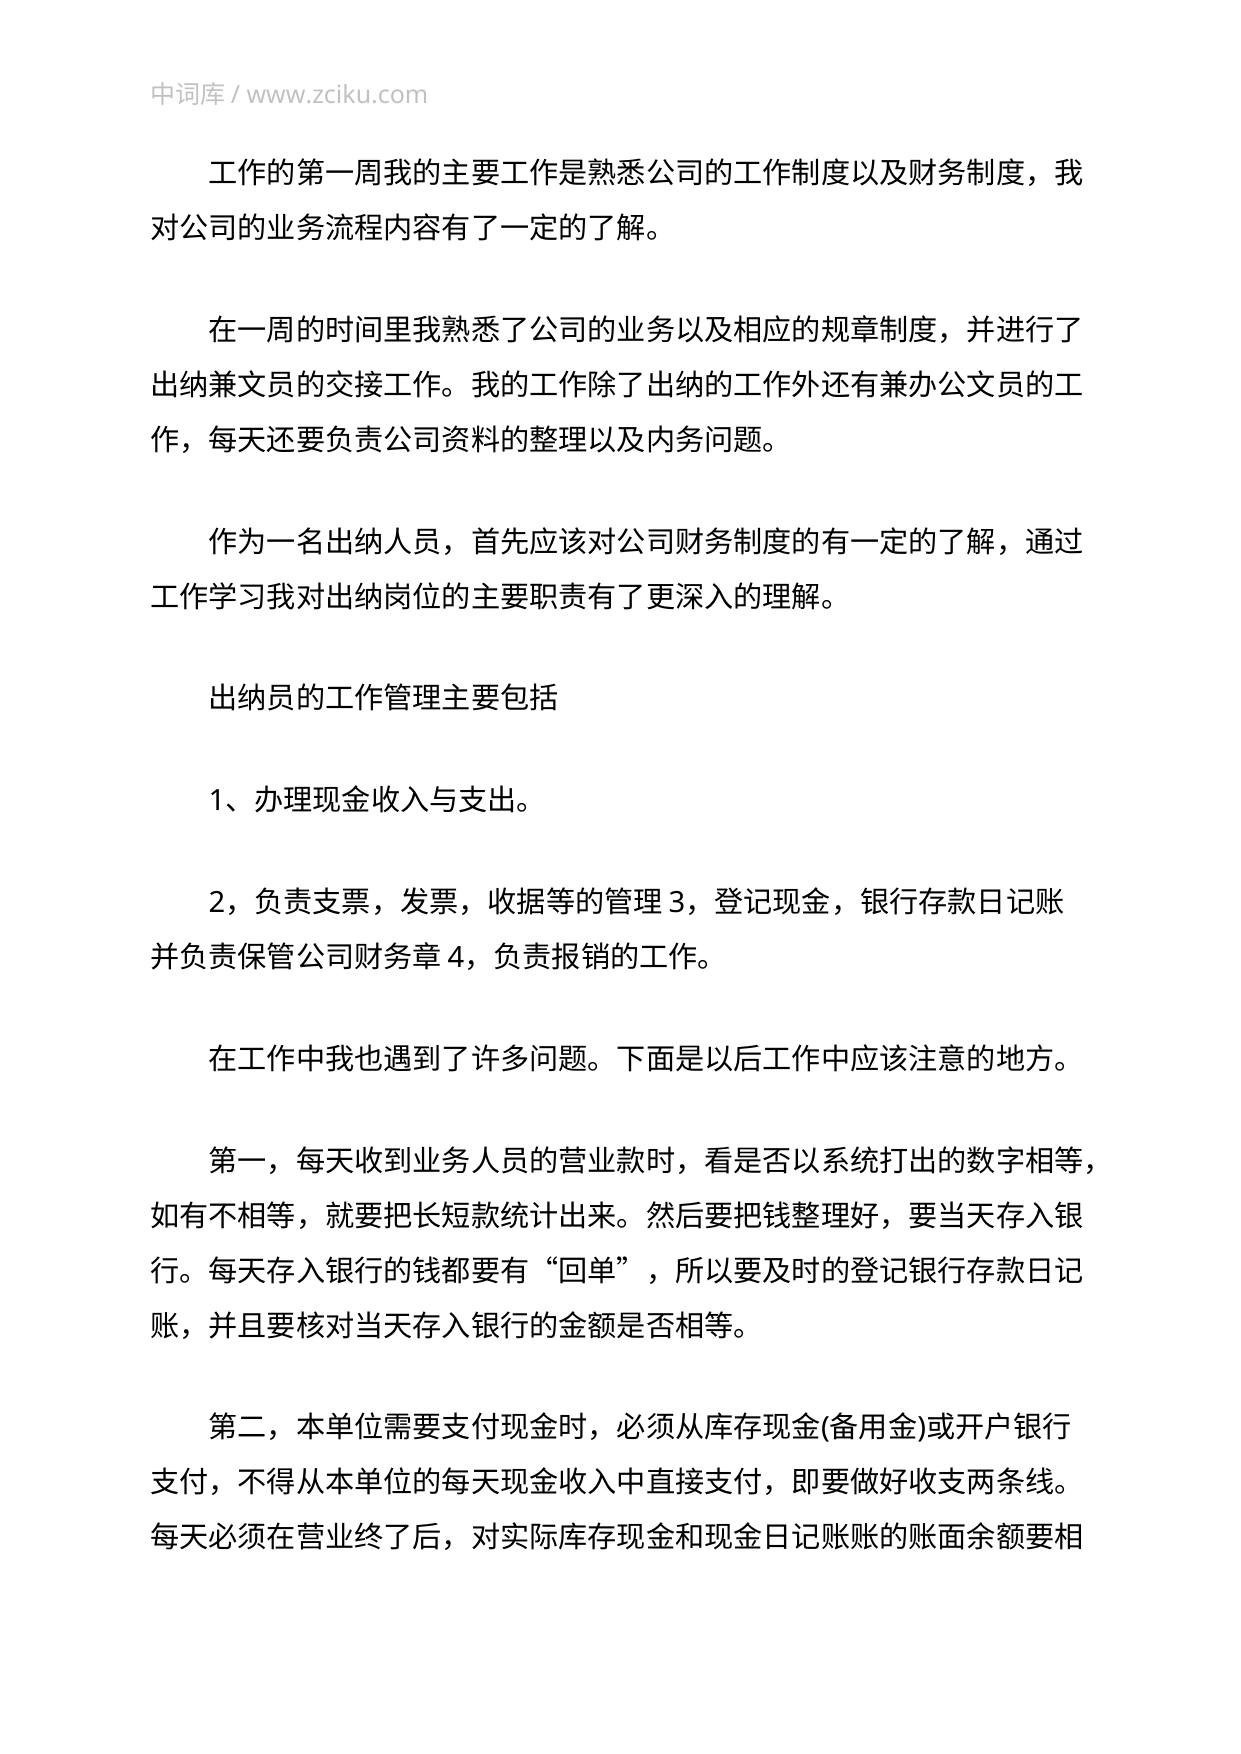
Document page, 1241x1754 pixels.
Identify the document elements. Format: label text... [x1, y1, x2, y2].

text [150, 1404, 1090, 1556]
text 2，负责支票，发票，收据等的管理3，登记现金，银行存款日记账并负责保管公司财务章4，负责报销的工作。 [150, 879, 1090, 976]
text 出纳员的工作管理主要包括 [150, 675, 1090, 717]
text 在工作中我也遇到了许多问题。下面是以后工作中应该注意的地方。 [150, 1036, 1090, 1078]
text 第一，每天收到业务人员的营业款时，看是否以系统打出的数字相等，如有不相等，就要把长短款统计出来。然后要把钱整理好，要当天存入银行。每天存入银行的钱都要有“回单”，所以要及时的登记银行存款日记账，并且要核对当天存入银行的金额是否相等。 [150, 1137, 1090, 1344]
text 作为一名出纳人员，首先应该对公司财务制度的有一定的了解，通过工作学习我对出纳岗位的主要职责有了更深入的理解。 [150, 518, 1090, 615]
text 在一周的时间里我熟悉了公司的业务以及相应的规章制度，并进行了出纳兼文员的交接工作。我的工作除了出纳的工作外还有兼办公文员的工作，每天还要负责公司资料的整理以及内务问题。 [150, 307, 1090, 459]
text 工作的第一周我的主要工作是熟悉公司的工作制度以及财务制度，我对公司的业务流程内容有了一定的了解。 [150, 150, 1090, 247]
text 1、办理现金收入与支出。 [150, 777, 1090, 819]
